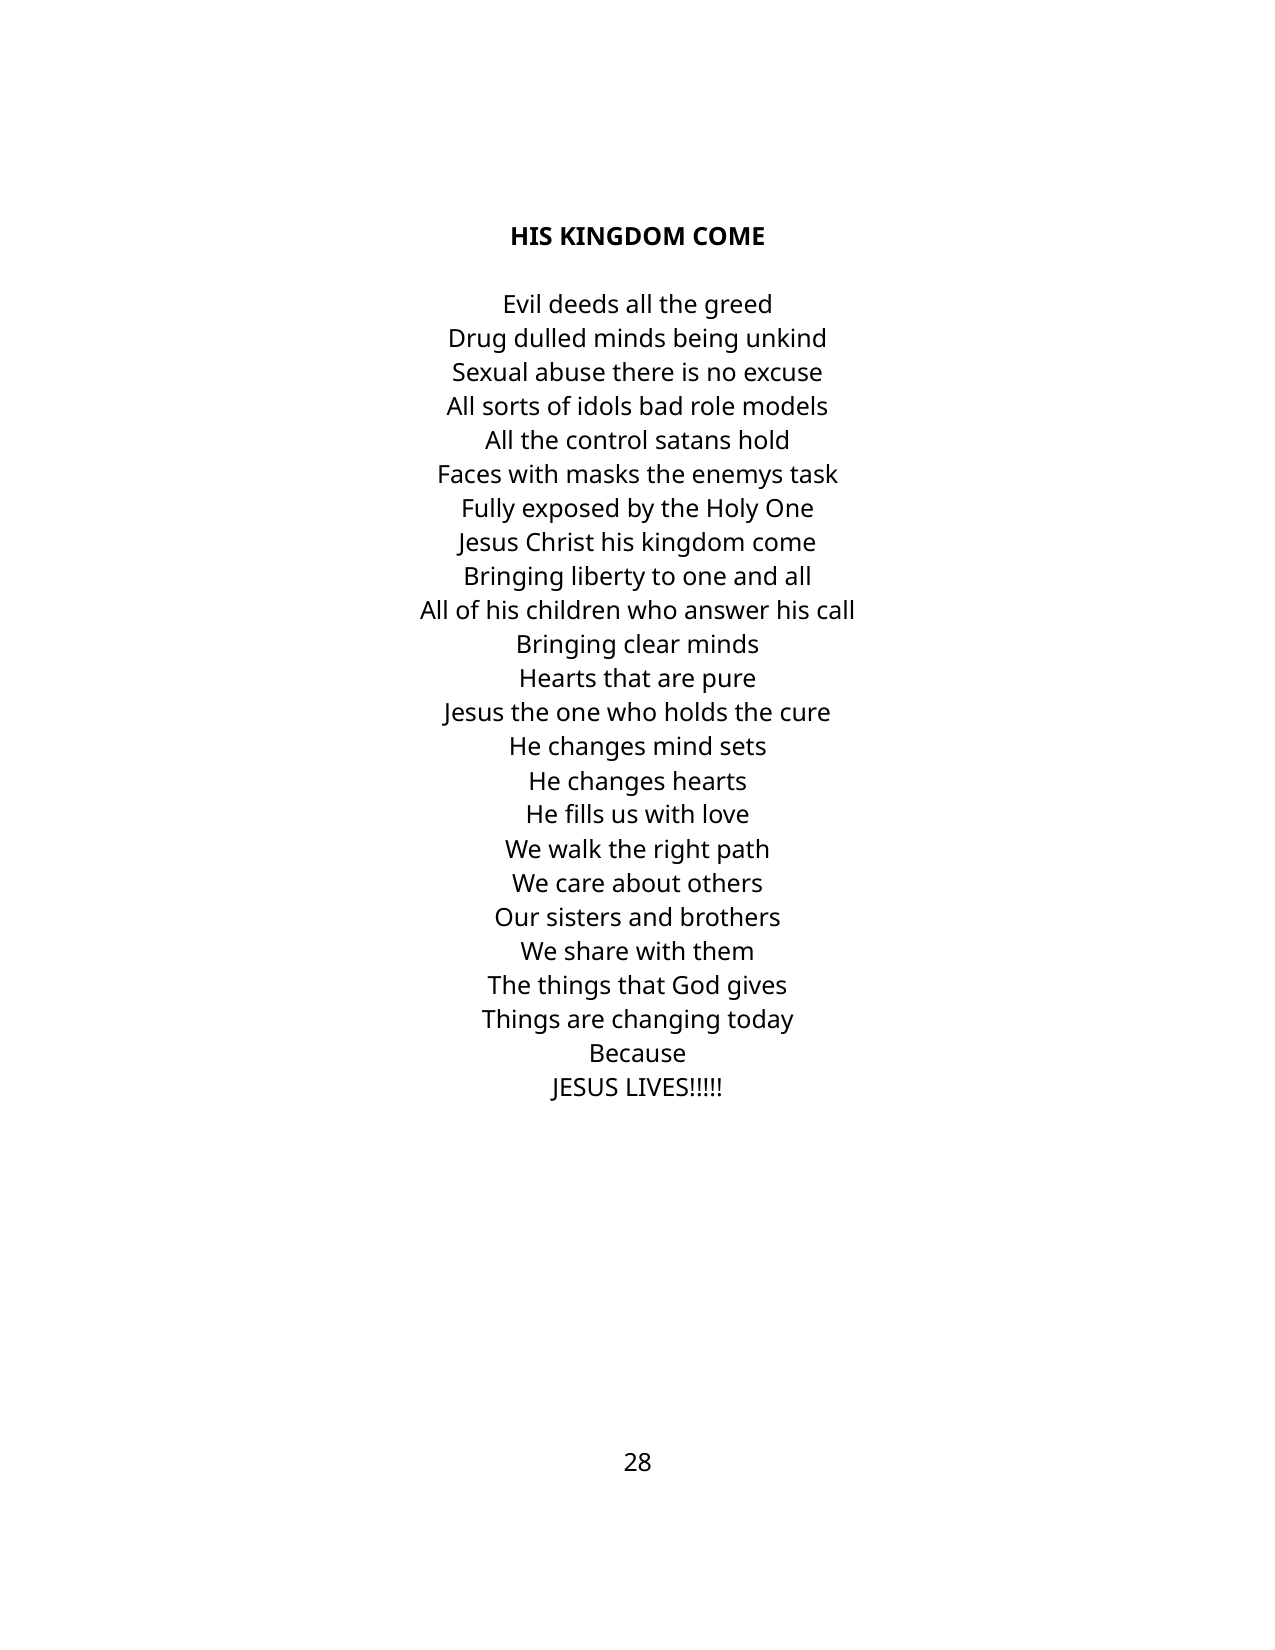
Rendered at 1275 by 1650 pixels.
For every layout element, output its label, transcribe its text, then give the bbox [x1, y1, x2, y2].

text Sexual abuse there is no excuse [150, 354, 1125, 388]
text Because [150, 1036, 1125, 1070]
text HIS KINGDOM COME [150, 218, 1125, 252]
text We share with them [150, 933, 1125, 967]
text All sorts of idols bad role models [150, 388, 1125, 422]
text Bringing liberty to one and all [150, 559, 1125, 593]
text Bringing clear minds [150, 627, 1125, 661]
text JESUS LIVES!!!!! [150, 1070, 1125, 1104]
text 28 [150, 1444, 1125, 1478]
text Things are changing today [150, 1002, 1125, 1036]
text Drug dulled minds being unkind [150, 320, 1125, 354]
text Jesus the one who holds the cure [150, 695, 1125, 729]
text Faces with masks the enemys task [150, 457, 1125, 491]
text The things that God gives [150, 967, 1125, 1002]
text Our sisters and brothers [150, 899, 1125, 933]
text All the control satans hold [150, 422, 1125, 457]
text He changes mind sets [150, 729, 1125, 763]
text He fills us with love [150, 797, 1125, 831]
text All of his children who answer his call [150, 593, 1125, 627]
text He changes hearts [150, 763, 1125, 797]
text Fully exposed by the Holy One [150, 491, 1125, 525]
text Jesus Christ his kingdom come [150, 525, 1125, 559]
text Evil deeds all the greed [150, 286, 1125, 320]
text We care about others [150, 865, 1125, 899]
text We walk the right path [150, 831, 1125, 865]
text Hearts that are pure [150, 661, 1125, 695]
